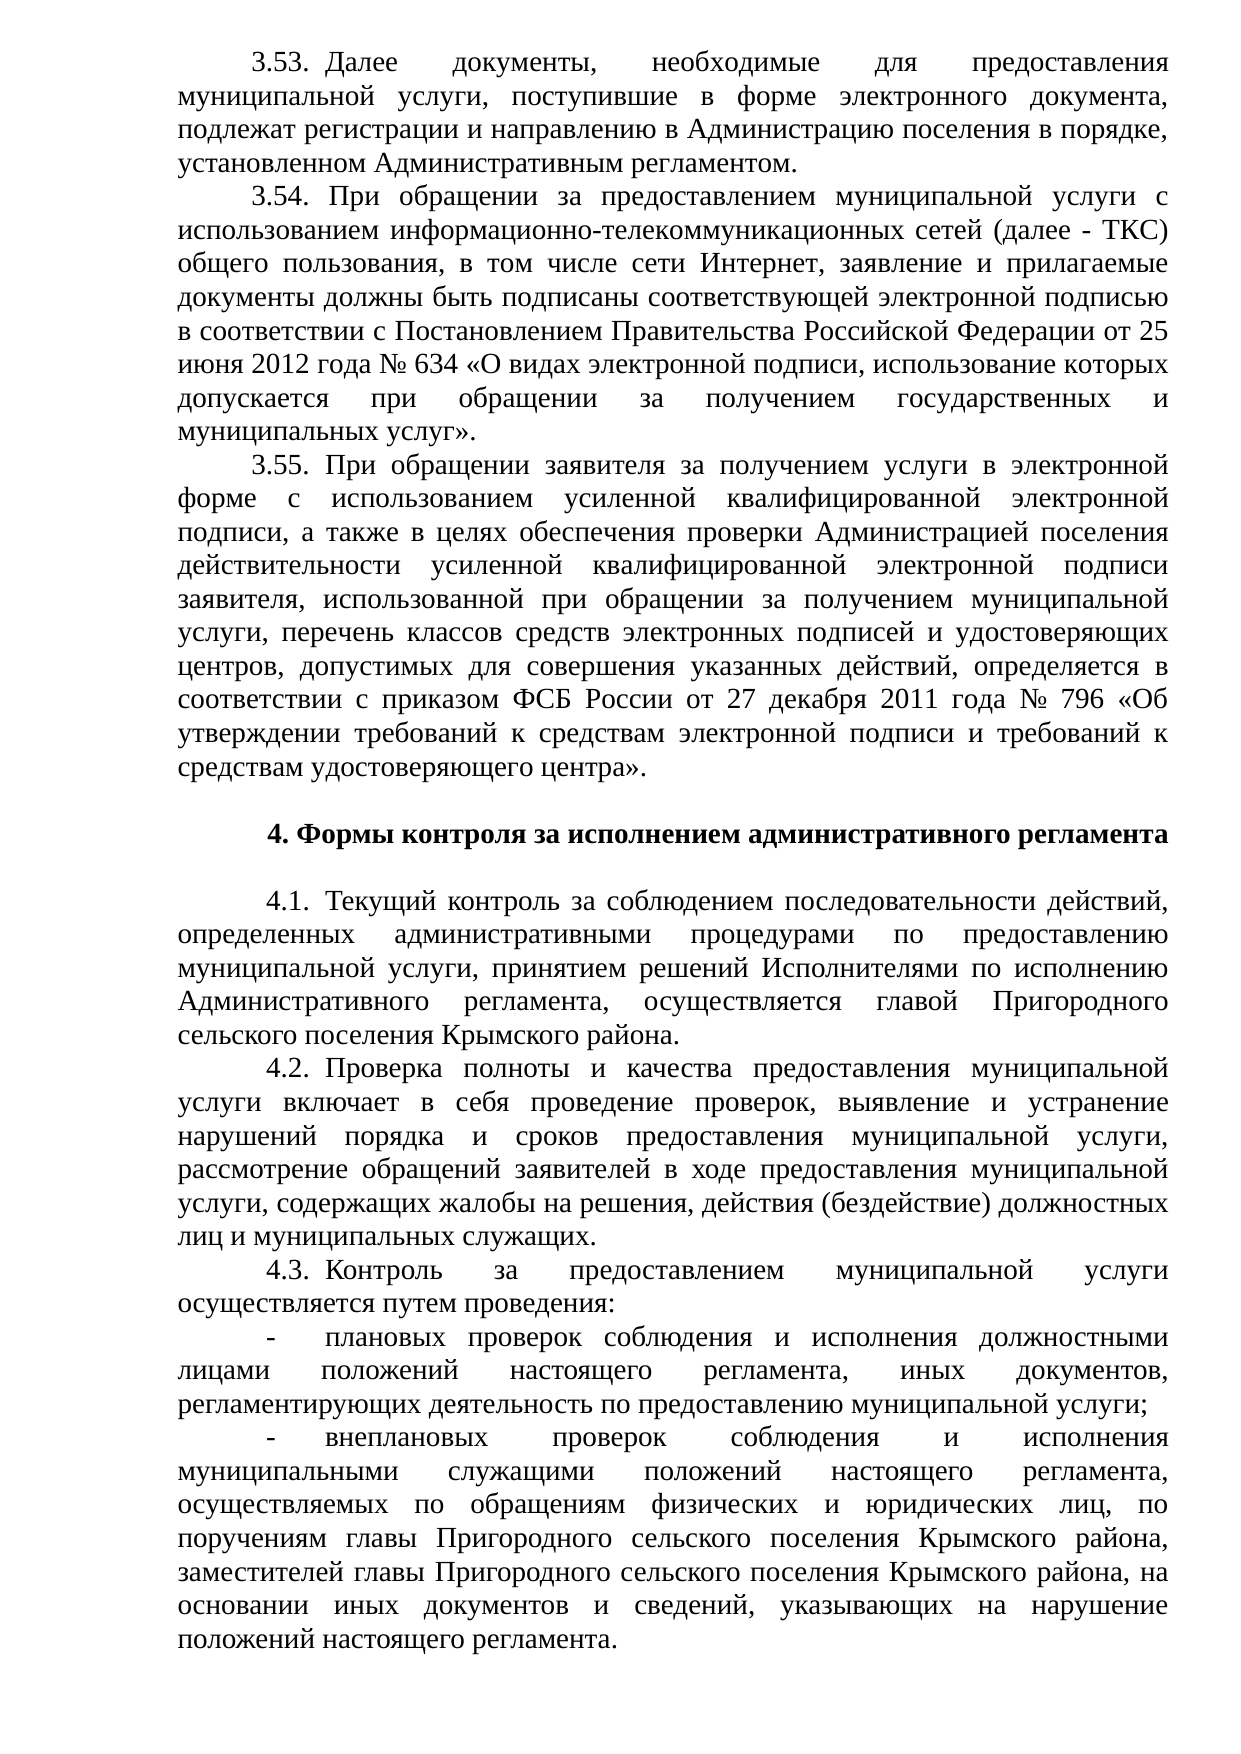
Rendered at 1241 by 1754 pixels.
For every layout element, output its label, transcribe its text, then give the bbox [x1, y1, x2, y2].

text 4.1. Текущий контроль за соблюдением последовательности действий, определенных административными процедурами по предоставлению муниципальной услуги, принятием решений Исполнителями по исполнению Административного регламента, осуществляется главой Пригородного сельского поселения Крымского района. [177, 883, 1169, 1051]
text 3.55. При обращении заявителя за получением услуги в электронной форме с использованием усиленной квалифицированной электронной подписи, а также в целях обеспечения проверки Администрацией поселения действительности усиленной квалифицированной электронной подписи заявителя, использованной при обращении за получением муниципальной услуги, перечень классов средств электронных подписей и удостоверяющих центров, допустимых для совершения указанных действий, определяется в соответствии с приказом ФСБ России от 27 декабря 2011 года № 796 «Об утверждении требований к средствам электронной подписи и требований к средствам удостоверяющего центра». [177, 447, 1169, 782]
text 4.2. Проверка полноты и качества предоставления муниципальной услуги включает в себя проведение проверок, выявление и устранение нарушений порядка и сроков предоставления муниципальной услуги, рассмотрение обращений заявителей в ходе предоставления муниципальной услуги, содержащих жалобы на решения, действия (бездействие) должностных лиц и муниципальных служащих. [177, 1051, 1169, 1252]
text 4. Формы контроля за исполнением административного регламента [177, 816, 1169, 849]
text - внеплановых проверок соблюдения и исполнения муниципальными служащими положений настоящего регламента, осуществляемых по обращениям физических и юридических лиц, по поручениям главы Пригородного сельского поселения Крымского района, заместителей главы Пригородного сельского поселения Крымского района, на основании иных документов и сведений, указывающих на нарушение положений настоящего регламента. [177, 1419, 1169, 1654]
text 3.53. Далее документы, необходимые для предоставления муниципальной услуги, поступившие в форме электронного документа, подлежат регистрации и направлению в Администрацию поселения в порядке, установленном Административным регламентом. [177, 44, 1169, 178]
text - плановых проверок соблюдения и исполнения должностными лицами положений настоящего регламента, иных документов, регламентирующих деятельность по предоставлению муниципальной услуги; [177, 1319, 1169, 1419]
text 3.54. При обращении за предоставлением муниципальной услуги с использованием информационно-телекоммуникационных сетей (далее - ТКС) общего пользования, в том числе сети Интернет, заявление и прилагаемые документы должны быть подписаны соответствующей электронной подписью в соответствии с Постановлением Правительства Российской Федерации от 25 июня 2012 года № 634 «О видах электронной подписи, использование которых допускается при обращении за получением государственных и муниципальных услуг». [177, 178, 1169, 447]
text 4.3. Контроль за предоставлением муниципальной услуги осуществляется путем проведения: [177, 1252, 1169, 1319]
